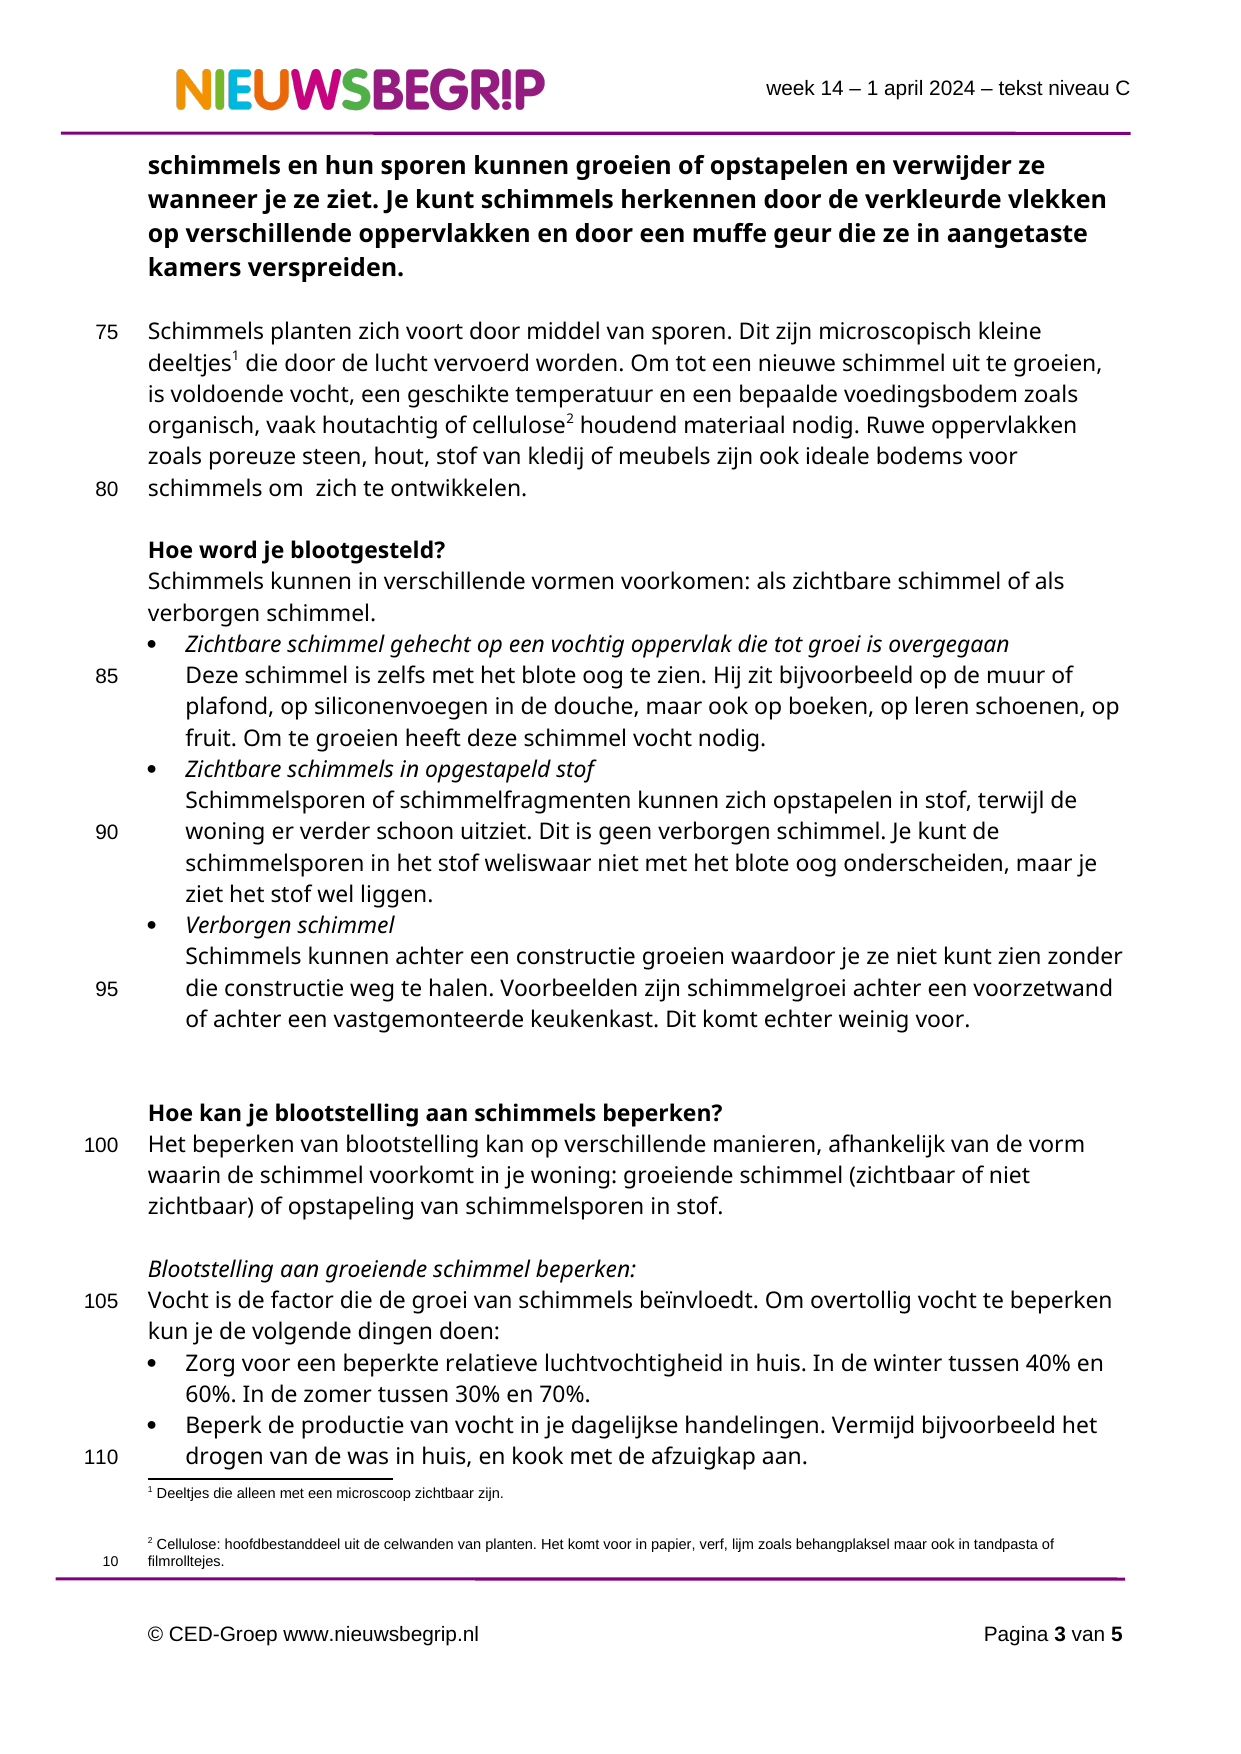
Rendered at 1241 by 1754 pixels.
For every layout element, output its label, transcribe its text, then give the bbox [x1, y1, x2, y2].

text Het beperken van blootstelling kan op verschillende manieren, afhankelijk van de vorm waarin de schimmel voorkomt in je woning: groeiende schimmel (zichtbaar of niet zichtbaar) of opstapeling van schimmelsporen in stof. [148, 1128, 1125, 1221]
list Zorg voor een beperkte relatieve luchtvochtigheid in huis. In de winter tussen 40% en 60%. In de zomer tussen 30% en 70%. [148, 1346, 1125, 1409]
list Verborgen schimmel Schimmels kunnen achter een constructie groeien waardoor je ze niet kunt zien zonder die constructie weg te halen. Voorbeelden zijn schimmelgroei achter een voorzetwand of achter een vastgemonteerde keukenkast. Dit komt echter weinig voor. [148, 909, 1125, 1034]
text Blootstelling aan groeiende schimmel beperken: Vocht is de factor die de groei van schimmels beïnvloedt. Om overtollig vocht te beperken kun je de volgende dingen doen: [148, 1253, 1125, 1346]
text Schimmels planten zich voort door middel van sporen. Dit zijn microscopisch kleine deeltjes die door de lucht vervoerd worden. Om tot een nieuwe schimmel uit te groeien, is voldoende vocht, een geschikte temperatuur en een bepaalde voedingsbodem zoals organisch, vaak houtachtig of cellulose houdend materiaal nodig. Ruwe oppervlakken zoals poreuze steen, hout, stof van kledij of meubels zijn ook ideale bodems voor schimmels om zich te ontwikkelen. [148, 315, 1125, 503]
list Zichtbare schimmel gehecht op een vochtig oppervlak die tot groei is overgegaan Deze schimmel is zelfs met het blote oog te zien. Hij zit bijvoorbeeld op de muur of plafond, op siliconenvoegen in de douche, maar ook op boeken, op leren schoenen, op fruit. Om te groeien heeft deze schimmel vocht nodig. [148, 628, 1125, 753]
text Hoe word je blootgesteld? [148, 534, 1125, 565]
picture [158, 50, 566, 148]
text Hoe kan je blootstelling aan schimmels beperken? [148, 1096, 1125, 1128]
list Zichtbare schimmels in opgestapeld stof Schimmelsporen of schimmelfragmenten kunnen zich opstapelen in stof, terwijl de woning er verder schoon uitziet. Dit is geen verborgen schimmel. Je kunt de schimmelsporen in het stof weliswaar niet met het blote oog onderscheiden, maar je ziet het stof wel liggen. [148, 753, 1125, 909]
text Schimmels kunnen in verschillende vormen voorkomen: als zichtbare schimmel of als verborgen schimmel. [148, 565, 1125, 628]
list Beperk de productie van vocht in je dagelijkse handelingen. Vermijd bijvoorbeeld het drogen van de was in huis, en kook met de afzuigkap aan. [148, 1409, 1125, 1471]
